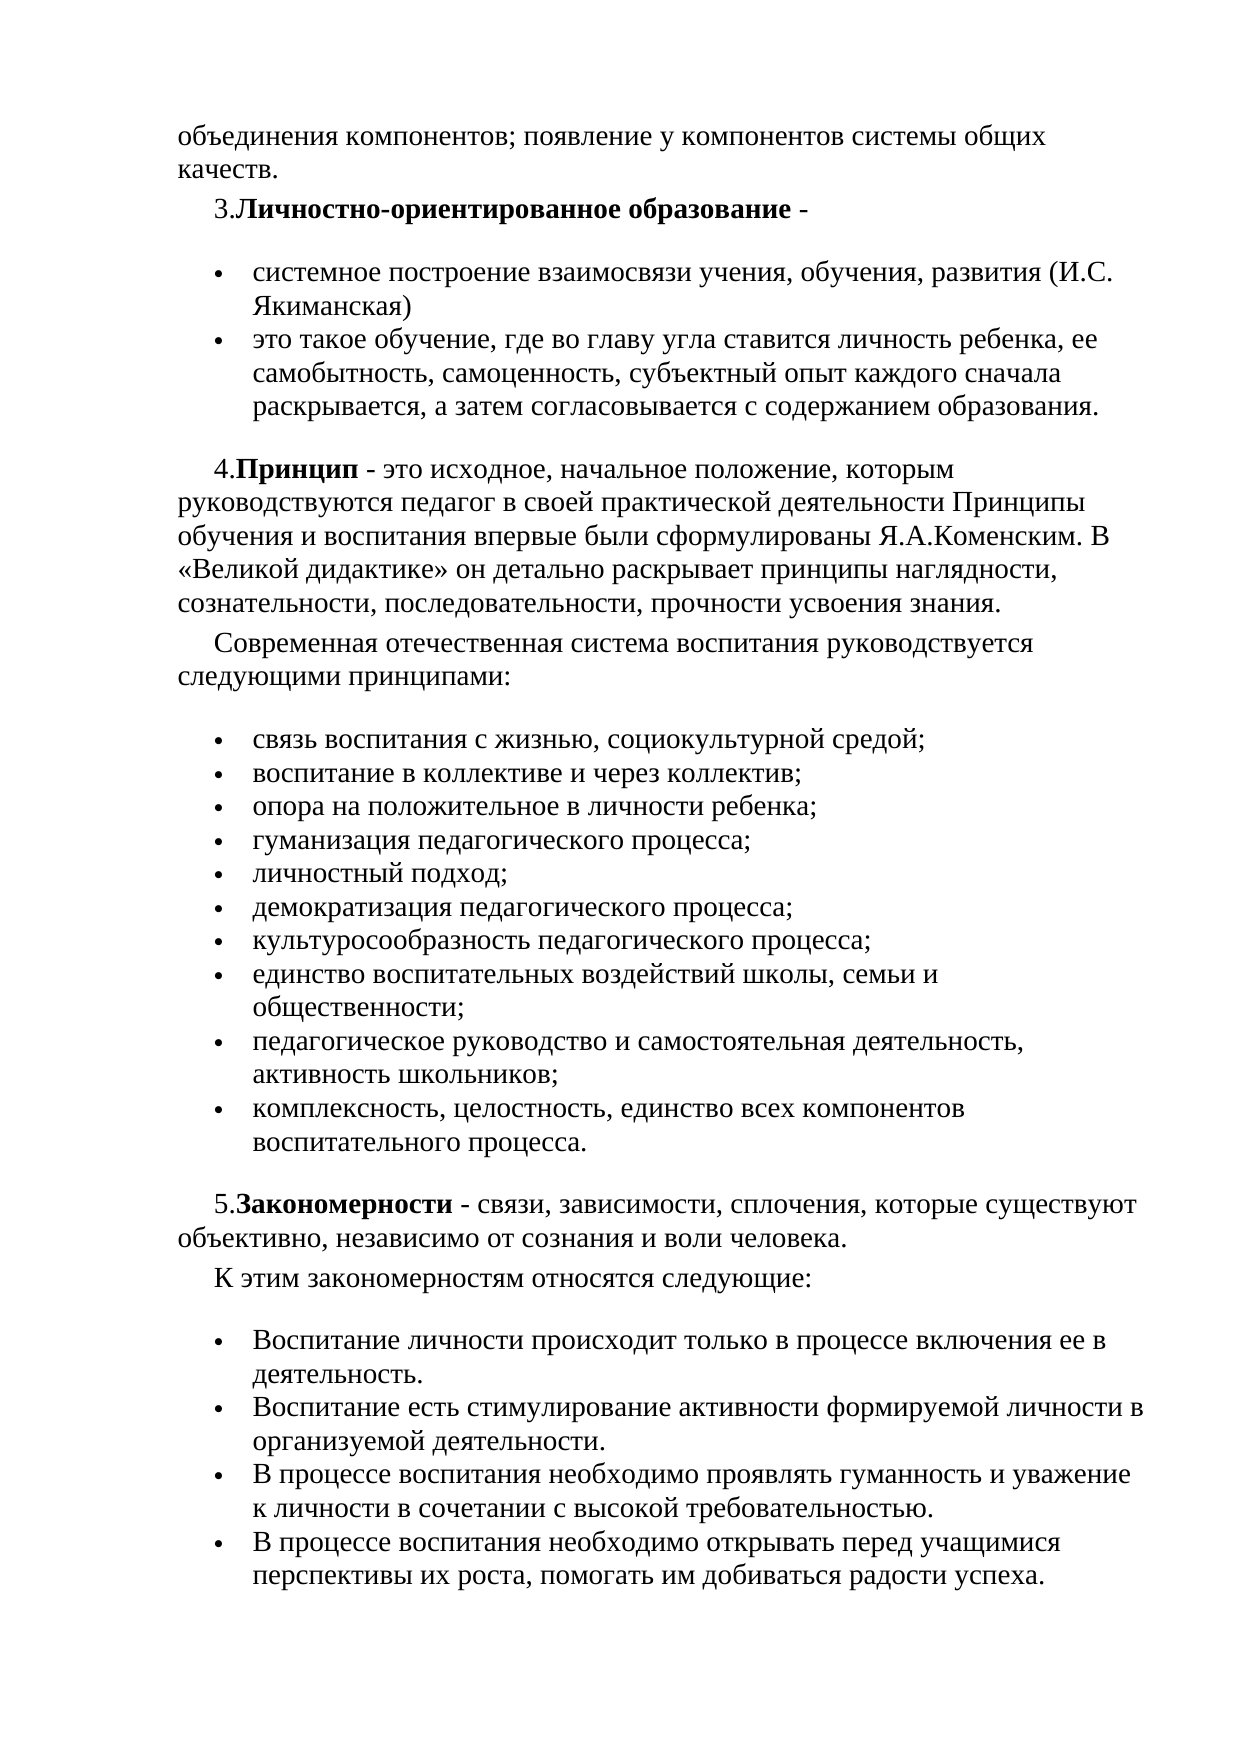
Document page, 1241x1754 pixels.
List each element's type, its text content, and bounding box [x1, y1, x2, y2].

text 4.Принцип - это исходное, начальное положение, которым руководствуются педагог в своей практической деятельности Принципы обучения и воспитания впервые были сформулированы Я.А.Коменским. В «Великой дидактике» он детально раскрывает принципы наглядности, сознательности, последовательности, прочности усвоения знания. [177, 451, 1152, 619]
text Современная отечественная система воспитания руководствуется следующими принципами: [177, 625, 1152, 692]
list связь воспитания с жизнью, социокультурной средой; [215, 721, 1152, 755]
list системное построение взаимосвязи учения, обучения, развития (И.С. Якиманская) [215, 254, 1152, 321]
list комплексность, целостность, единство всех компонентов воспитательного процесса. [215, 1090, 1152, 1157]
text К этим закономерностям относятся следующие: [177, 1260, 1152, 1293]
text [177, 118, 1152, 185]
list В процессе воспитания необходимо открывать перед учащимися перспективы их роста, помогать им добиваться радости успеха. [215, 1524, 1152, 1591]
list В процессе воспитания необходимо проявлять гуманность и уважение к личности в сочетании с высокой требовательностью. [215, 1457, 1152, 1524]
list педагогическое руководство и самостоятельная деятельность, активность школьников; [215, 1023, 1152, 1090]
list Воспитание есть стимулирование активности формируемой личности в организуемой деятельности. [215, 1389, 1152, 1457]
list культуросообразность педагогического процесса; [215, 922, 1152, 956]
text 5.Закономерности - связи, зависимости, сплочения, которые существуют объективно, независимо от сознания и воли человека. [177, 1186, 1152, 1253]
list гуманизация педагогического процесса; [215, 822, 1152, 855]
list Воспитание личности происходит только в процессе включения ее в деятельность. [215, 1322, 1152, 1389]
list воспитание в коллективе и через коллектив; [215, 755, 1152, 788]
list это такое обучение, где во главу угла ставится личность ребенка, ее самобытность, самоценность, субъектный опыт каждого сначала раскрывается, а затем согласовывается с содержанием образования. [215, 321, 1152, 422]
text 3.Личностно-ориентированное образование - [177, 191, 1152, 225]
list демократизация педагогического процесса; [215, 889, 1152, 922]
list единство воспитательных воздействий школы, семьи и общественности; [215, 956, 1152, 1023]
list личностный подход; [215, 855, 1152, 889]
list опора на положительное в личности ребенка; [215, 788, 1152, 822]
